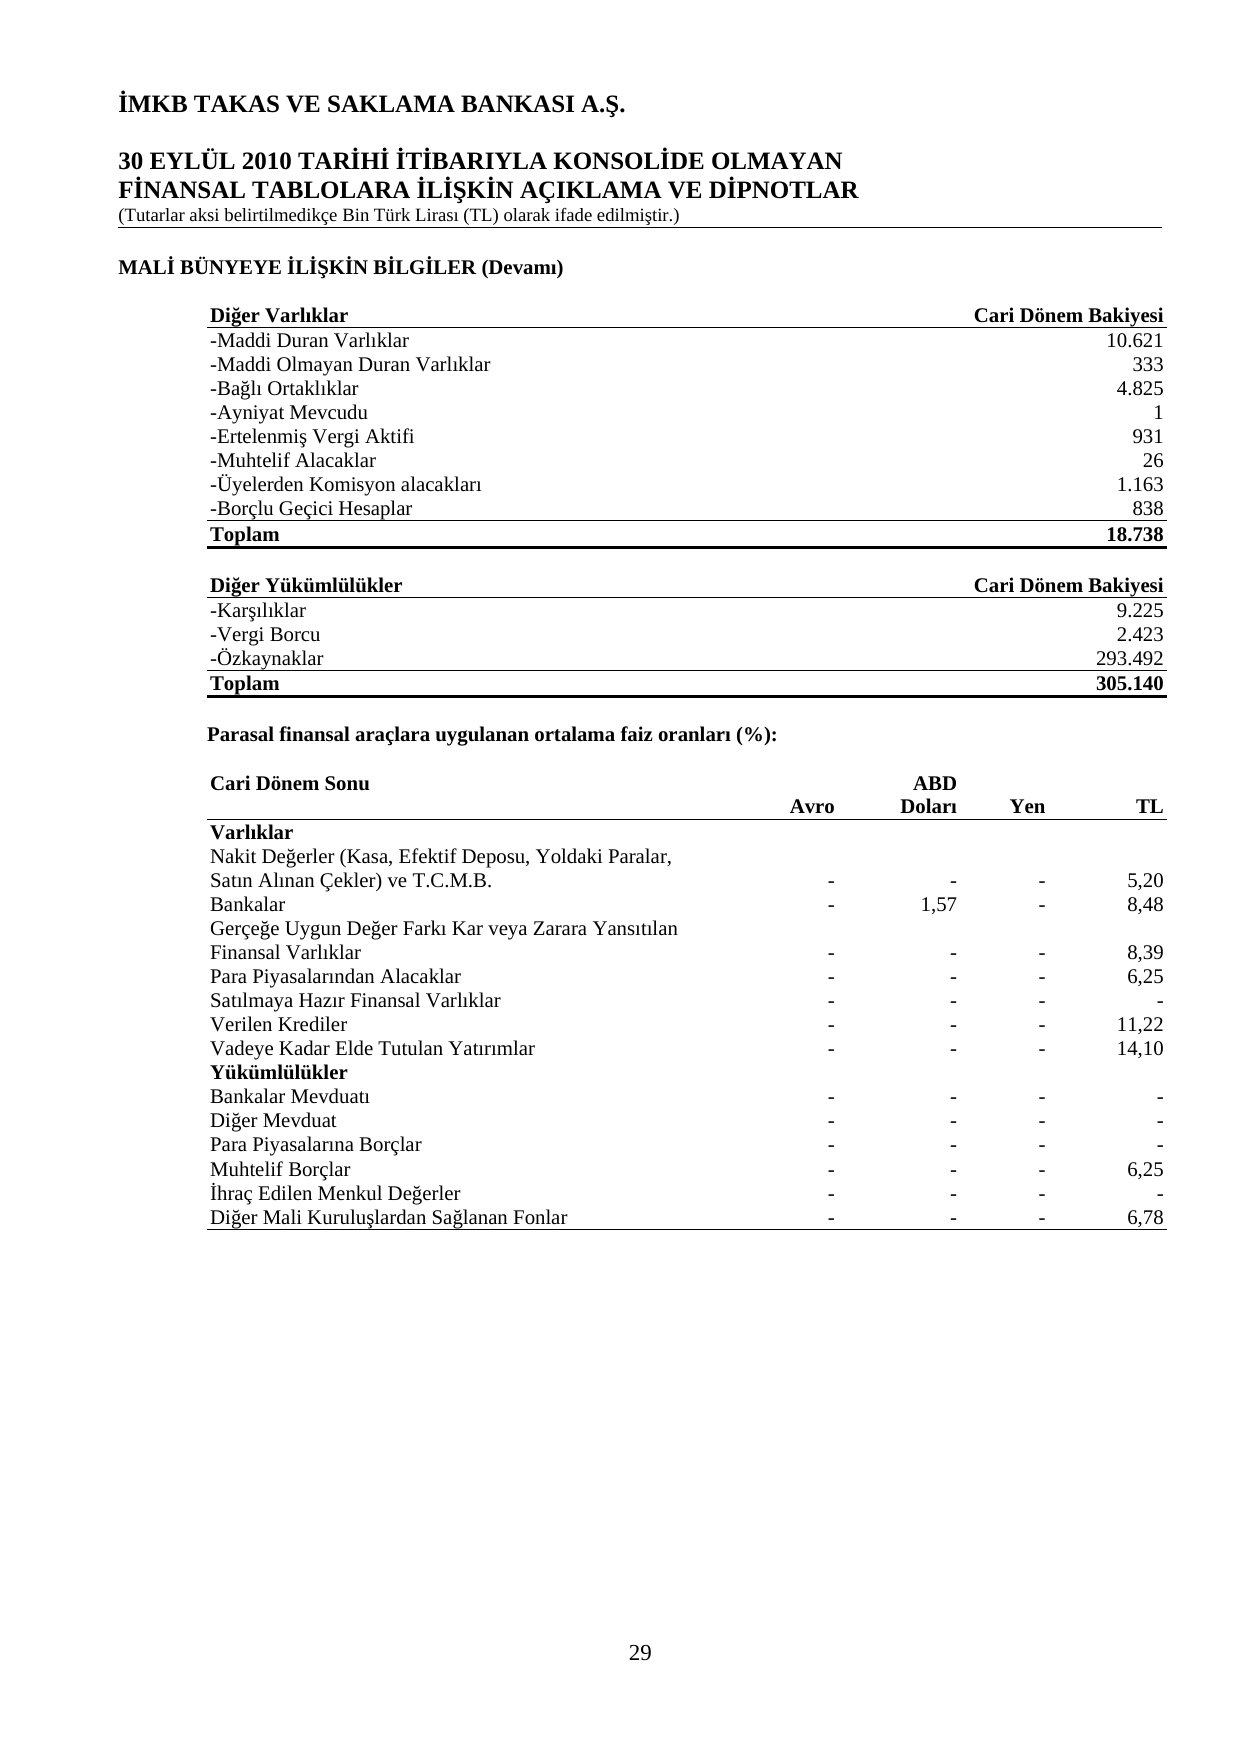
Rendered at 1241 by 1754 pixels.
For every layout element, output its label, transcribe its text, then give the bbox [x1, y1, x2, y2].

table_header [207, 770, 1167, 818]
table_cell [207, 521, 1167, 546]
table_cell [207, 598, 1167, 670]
text Parasal finansal araçlara uygulanan ortalama faiz oranları (%): [207, 722, 1162, 746]
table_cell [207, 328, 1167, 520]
text MALİ BÜNYEYE İLİŞKİN BİLGİLER (Devamı) [118, 255, 1162, 279]
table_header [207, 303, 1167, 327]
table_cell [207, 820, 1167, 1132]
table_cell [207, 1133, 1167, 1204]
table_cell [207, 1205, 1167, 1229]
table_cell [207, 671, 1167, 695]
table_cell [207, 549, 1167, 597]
